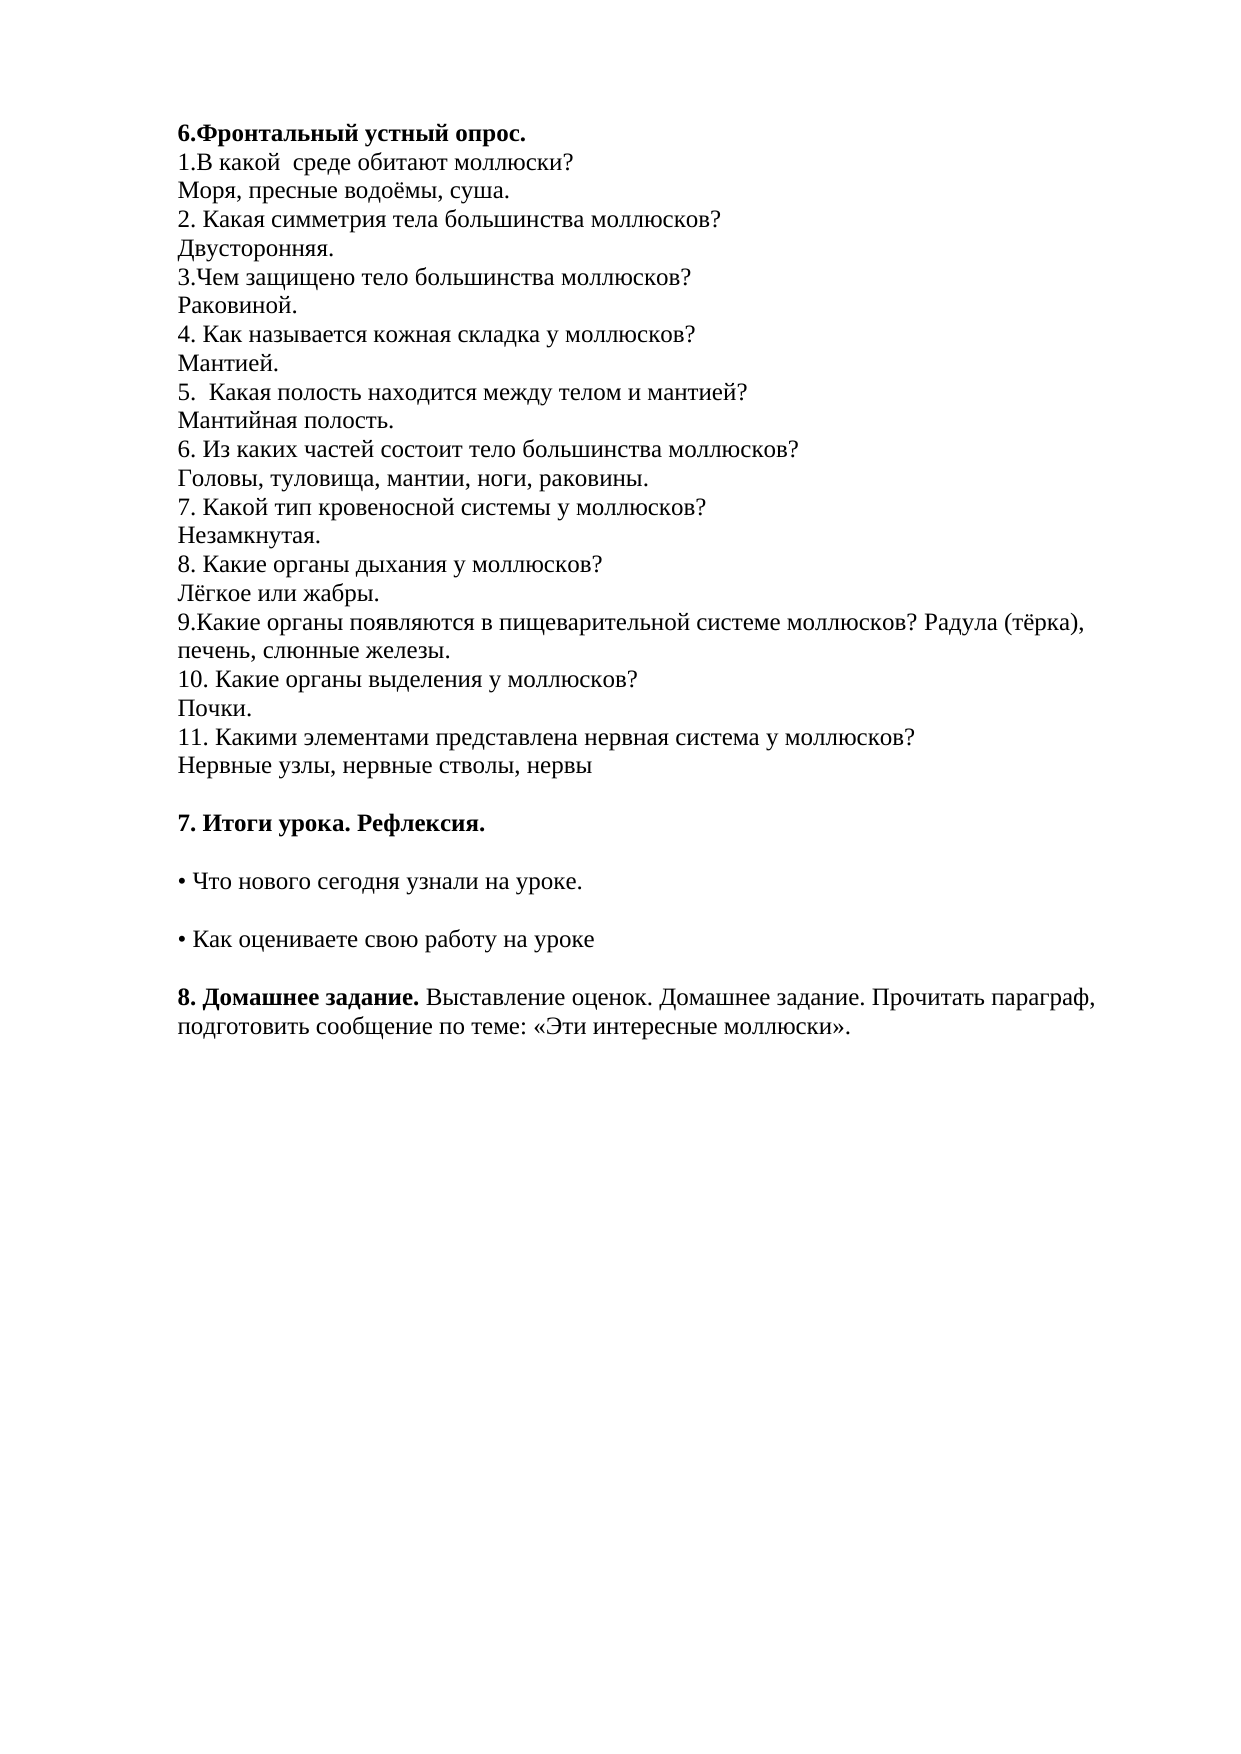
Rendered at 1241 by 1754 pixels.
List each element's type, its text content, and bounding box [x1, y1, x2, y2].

text 1.В какой среде обитают моллюски? [177, 147, 1152, 176]
text • Как оцениваете свою работу на уроке [177, 924, 1152, 953]
text Мантийная полость. [177, 406, 1152, 434]
text 7. Итоги урока. Рефлексия. [177, 808, 1152, 837]
text 3.Чем защищено тело большинства моллюсков? [177, 262, 1152, 291]
text 8. Какие органы дыхания у моллюсков? [177, 549, 1152, 578]
text 11. Какими элементами представлена нервная система у моллюсков? [177, 722, 1152, 751]
text • Что нового сегодня узнали на уроке. [177, 866, 1152, 895]
text Двусторонняя. [177, 233, 1152, 262]
text Незамкнутая. [177, 521, 1152, 549]
text Раковиной. [177, 291, 1152, 319]
text 10. Какие органы выделения у моллюсков? [177, 664, 1152, 693]
text 4. Как называется кожная складка у моллюсков? [177, 319, 1152, 348]
text Лёгкое или жабры. [177, 578, 1152, 607]
text Почки. [177, 693, 1152, 722]
text 7. Какой тип кровеносной системы у моллюсков? [177, 492, 1152, 521]
text 6.Фронтальный устный опрос. [177, 118, 1152, 147]
text Мантией. [177, 348, 1152, 377]
text Моря, пресные водоёмы, суша. [177, 176, 1152, 204]
text 2. Какая симметрия тела большинства моллюсков? [177, 204, 1152, 233]
text 5. Какая полость находится между телом и мантией? [177, 377, 1152, 406]
text Головы, туловища, мантии, ноги, раковины. [177, 463, 1152, 492]
text 8. Домашнее задание. Выставление оценок. Домашнее задание. Прочитать параграф, подготовить сообщение по теме: «Эти интересные моллюски». [177, 982, 1152, 1040]
text 9.Какие органы появляются в пищеварительной системе моллюсков? Радула (тёрка), печень, слюнные железы. [177, 607, 1152, 664]
text Нервные узлы, нервные стволы, нервы [177, 751, 1152, 779]
text 6. Из каких частей состоит тело большинства моллюсков? [177, 434, 1152, 463]
